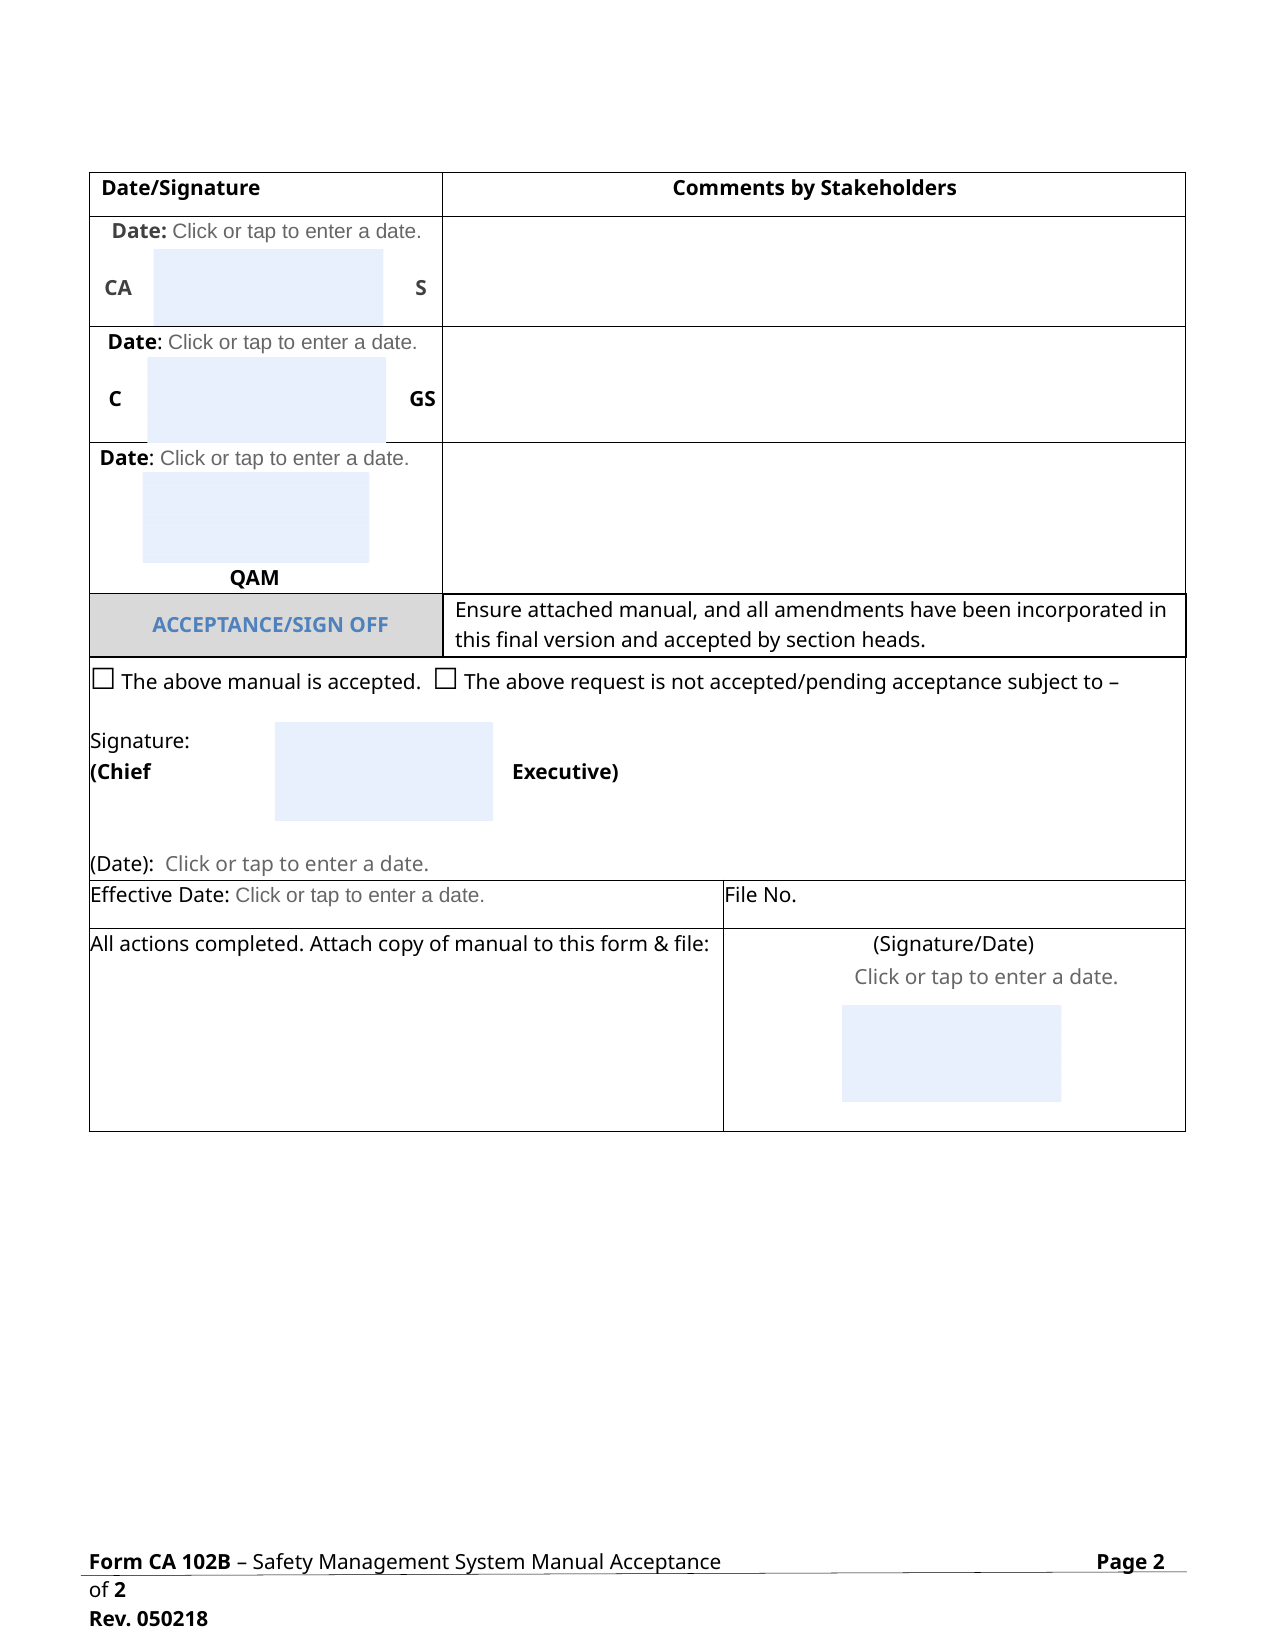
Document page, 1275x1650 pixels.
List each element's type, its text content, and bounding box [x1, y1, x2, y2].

table_cell ACCEPTANCE/SIGN OFF [90, 594, 442, 656]
table_cell Effective Date: [90, 881, 723, 928]
table_cell [443, 217, 1185, 326]
table_cell [443, 327, 1185, 442]
picture [153, 249, 384, 326]
table_cell Date: CGS [90, 327, 442, 442]
table_cell Date/Signature [90, 173, 442, 216]
picture [842, 1005, 1062, 1102]
table_cell Date: QAM [90, 443, 442, 593]
picture [147, 357, 387, 443]
picture [142, 472, 370, 563]
table_cell Ensure attached manual, and all amendments have been incorporated in this final version and accepted by section heads. [444, 595, 1185, 656]
table_cell All actions completed. Attach copy of manual to this form & file: [90, 929, 723, 1131]
table_cell File No. [724, 881, 1185, 928]
table_cell (Signature/Date) [724, 929, 1185, 1131]
table_cell Comments by Stakeholders [443, 173, 1185, 216]
table_cell Date: CAS [90, 217, 442, 326]
picture [274, 722, 494, 821]
table_cell The above manual is accepted. The above request is not accepted/pending acceptance subject to – Signature: (Chief Executive) (Date): [90, 658, 1185, 879]
table_cell [443, 443, 1185, 593]
